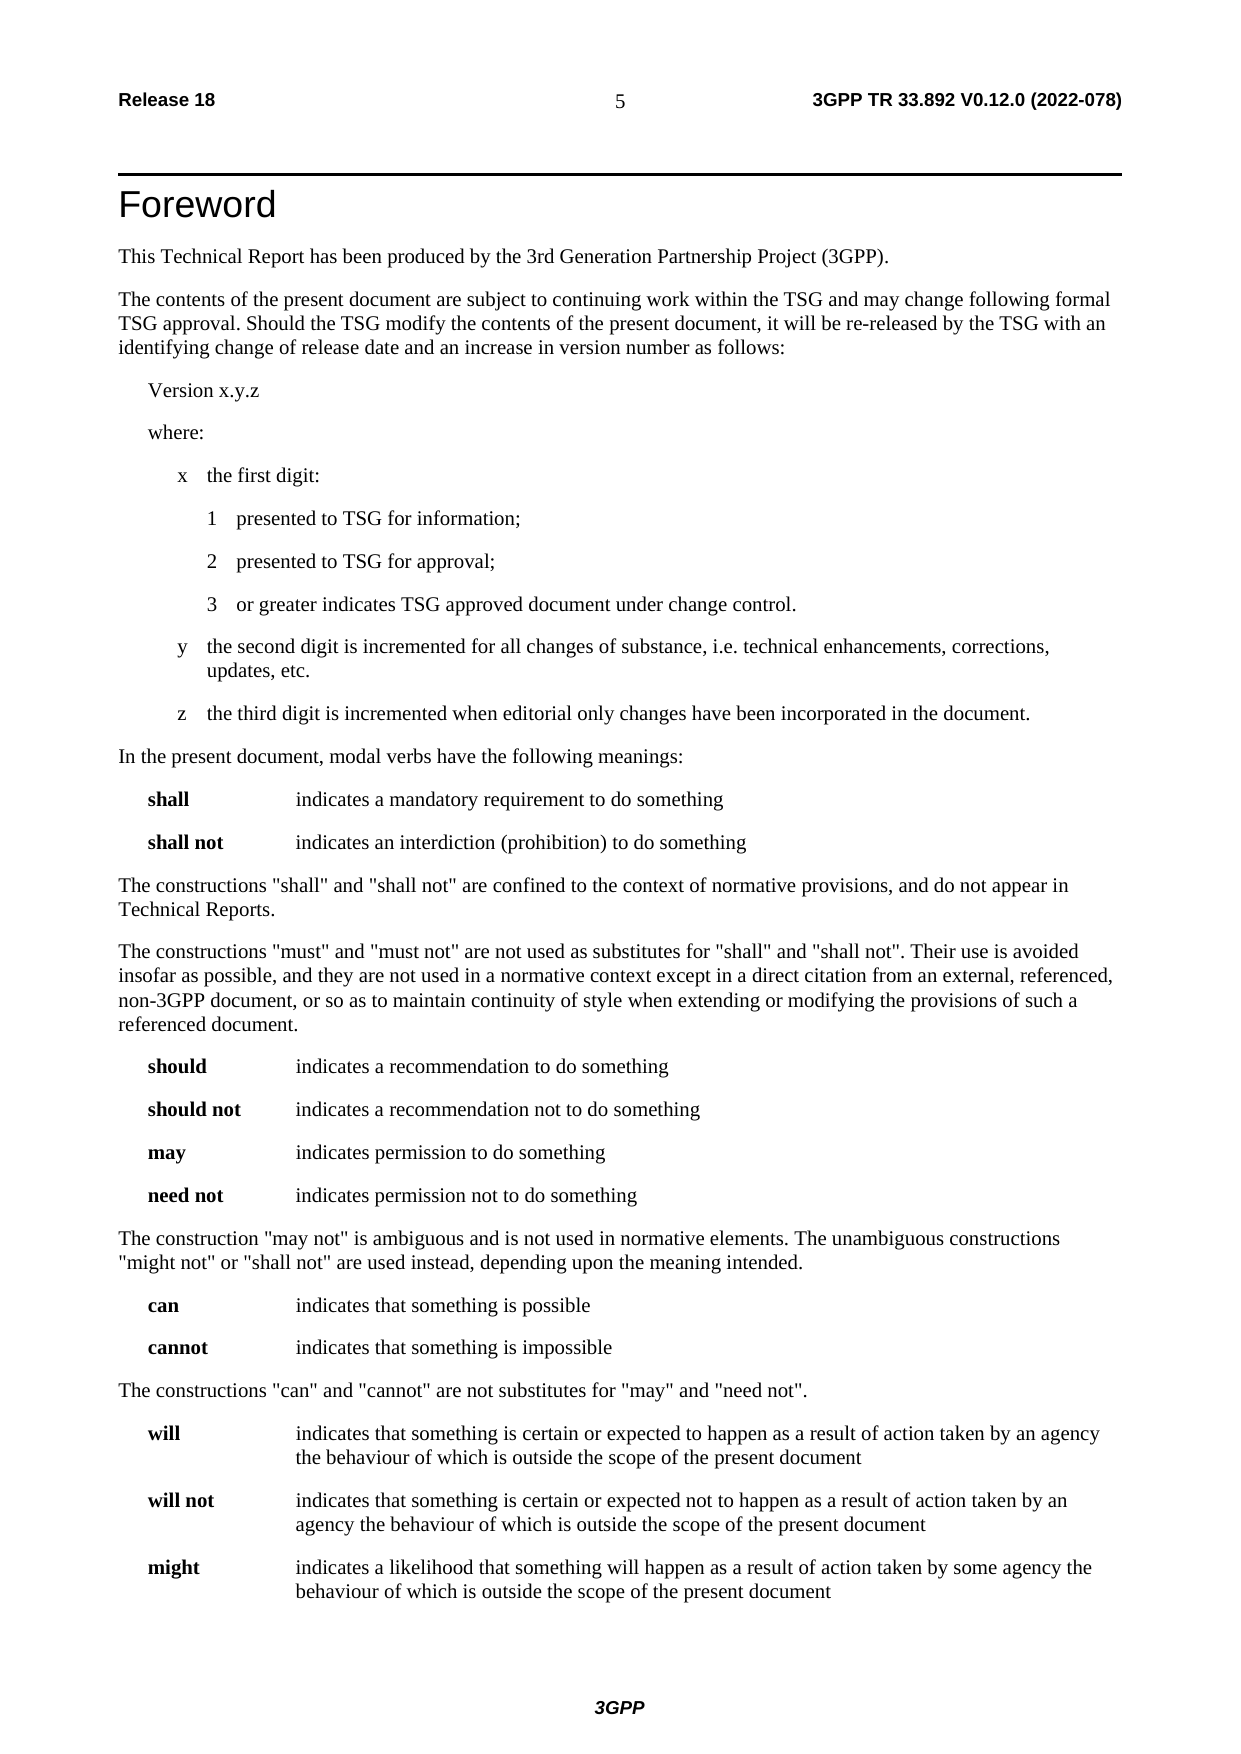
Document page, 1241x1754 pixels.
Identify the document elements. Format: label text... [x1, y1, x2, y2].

text may indicates permission to do something [148, 1140, 1122, 1164]
text should indicates a recommendation to do something [148, 1054, 1122, 1078]
text The constructions "must" and "must not" are not used as substitutes for "shall" and "shall not". Their use is avoided insofar as possible, and they are not used in a normative context except in a direct citation from an external, referenced, non-3GPP document, or so as to maintain continuity of style when extending or modifying the provisions of such a referenced document. [118, 939, 1122, 1036]
text can indicates that something is possible [148, 1292, 1122, 1317]
text where: [148, 420, 1122, 444]
text The constructions "can" and "cannot" are not substitutes for "may" and "need not". [118, 1378, 1122, 1402]
text The construction "may not" is ambiguous and is not used in normative elements. The unambiguous constructions "might not" or "shall not" are used instead, depending upon the meaning intended. [118, 1226, 1122, 1274]
text need not indicates permission not to do something [148, 1183, 1122, 1207]
text z the third digit is incremented when editorial only changes have been incorporated in the document. [177, 701, 1122, 725]
text will indicates that something is certain or expected to happen as a result of action taken by an agency the behaviour of which is outside the scope of the present document [148, 1421, 1122, 1469]
text should not indicates a recommendation not to do something [148, 1097, 1122, 1121]
text 1 presented to TSG for information; [207, 506, 1122, 530]
text y the second digit is incremented for all changes of substance, i.e. technical enhancements, corrections, updates, etc. [177, 634, 1122, 682]
subtitle Foreword [118, 176, 1122, 225]
text x the first digit: [177, 463, 1122, 487]
text might indicates a likelihood that something will happen as a result of action taken by some agency the behaviour of which is outside the scope of the present document [148, 1555, 1122, 1603]
text This Technical Report has been produced by the 3rd Generation Partnership Project (3GPP). [118, 244, 1122, 268]
text In the present document, modal verbs have the following meanings: [118, 744, 1122, 768]
text will not indicates that something is certain or expected not to happen as a result of action taken by an agency the behaviour of which is outside the scope of the present document [148, 1488, 1122, 1536]
text The constructions "shall" and "shall not" are confined to the context of normative provisions, and do not appear in Technical Reports. [118, 872, 1122, 921]
text shall indicates a mandatory requirement to do something [148, 787, 1122, 811]
text 2 presented to TSG for approval; [207, 549, 1122, 573]
text Version x.y.z [148, 377, 1122, 402]
text shall not indicates an interdiction (prohibition) to do something [148, 830, 1122, 854]
text cannot indicates that something is impossible [148, 1335, 1122, 1359]
text The contents of the present document are subject to continuing work within the TSG and may change following formal TSG approval. Should the TSG modify the contents of the present document, it will be re-released by the TSG with an identifying change of release date and an increase in version number as follows: [118, 287, 1122, 359]
text 3 or greater indicates TSG approved document under change control. [207, 592, 1122, 616]
